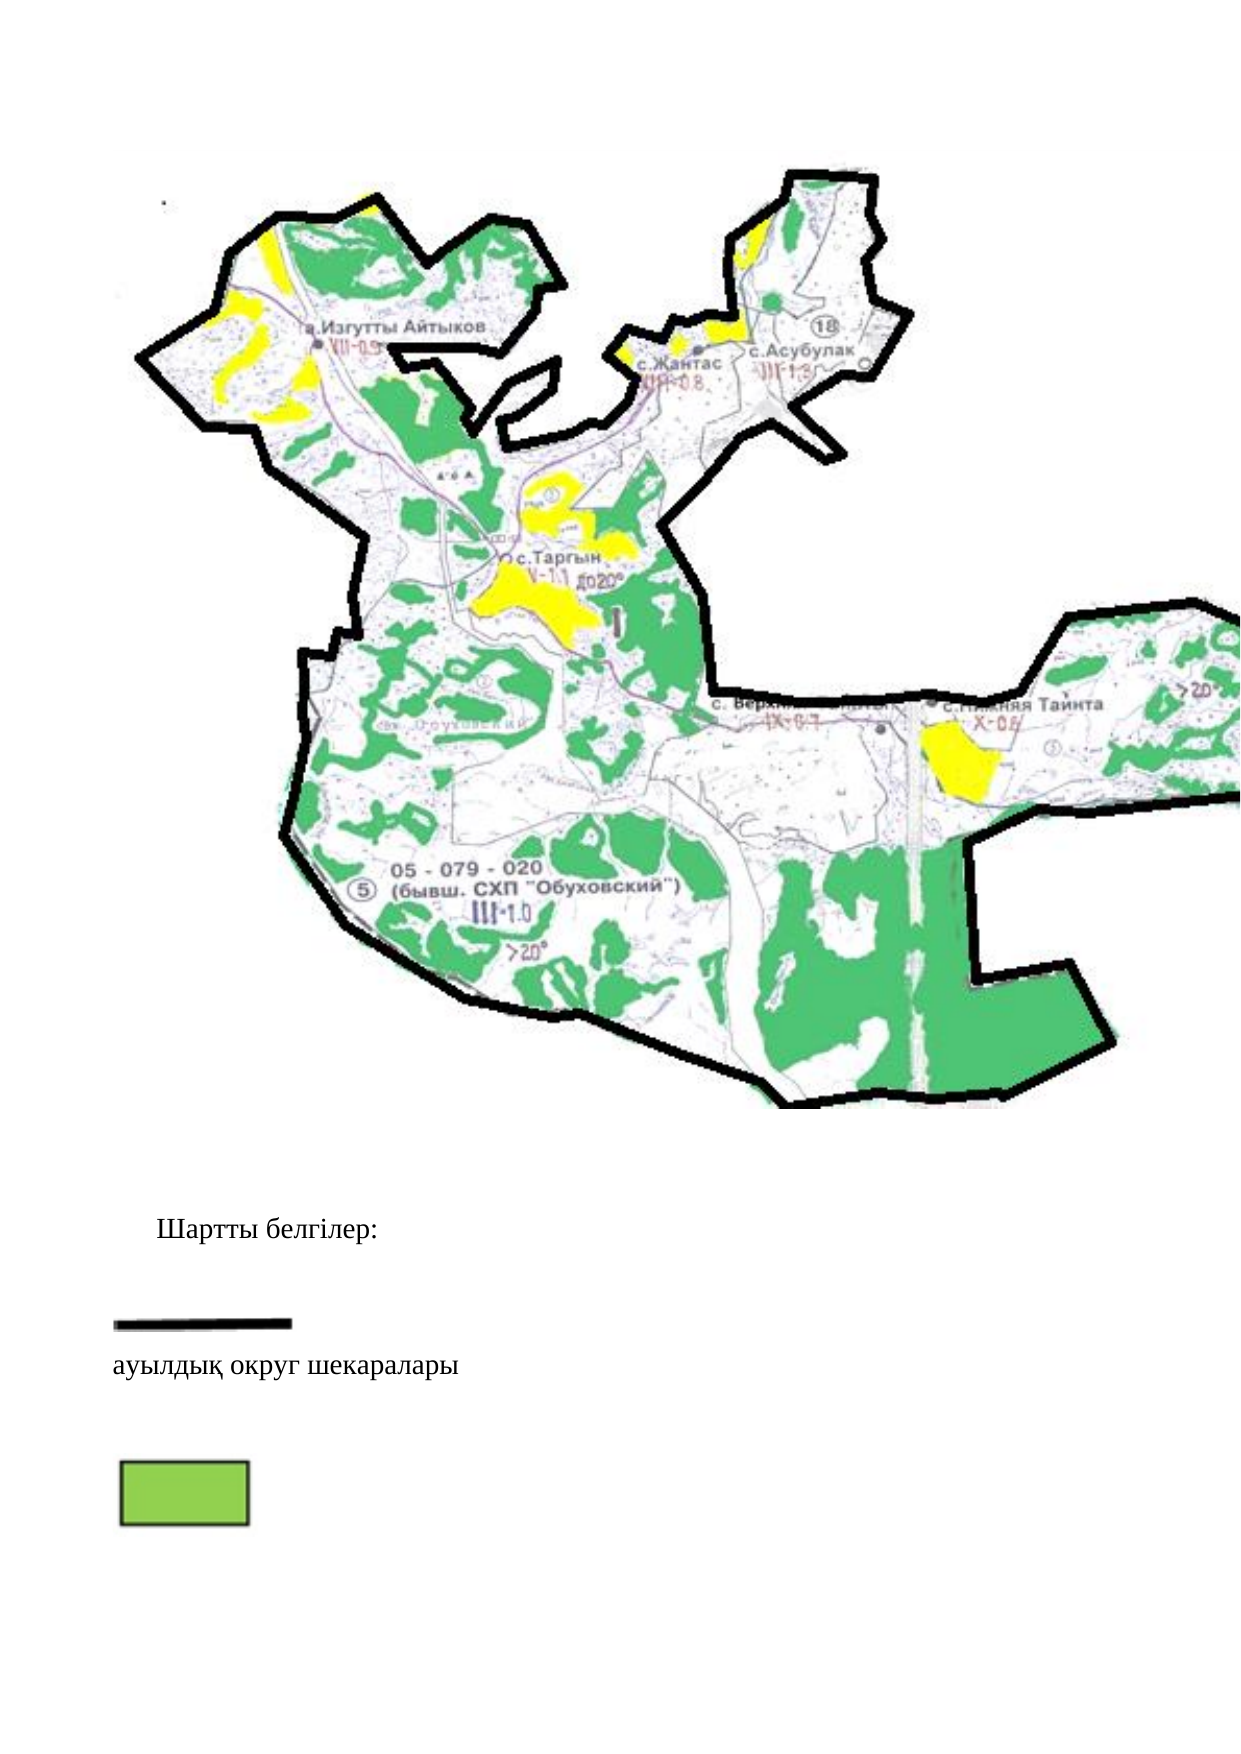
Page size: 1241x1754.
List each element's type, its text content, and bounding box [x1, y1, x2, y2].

picture [112, 150, 1241, 1109]
picture [112, 1453, 259, 1537]
text ауылдық округ шекаралары [112, 1347, 1128, 1450]
text Шартты белгілер: [112, 1211, 1128, 1245]
picture [112, 1317, 300, 1332]
